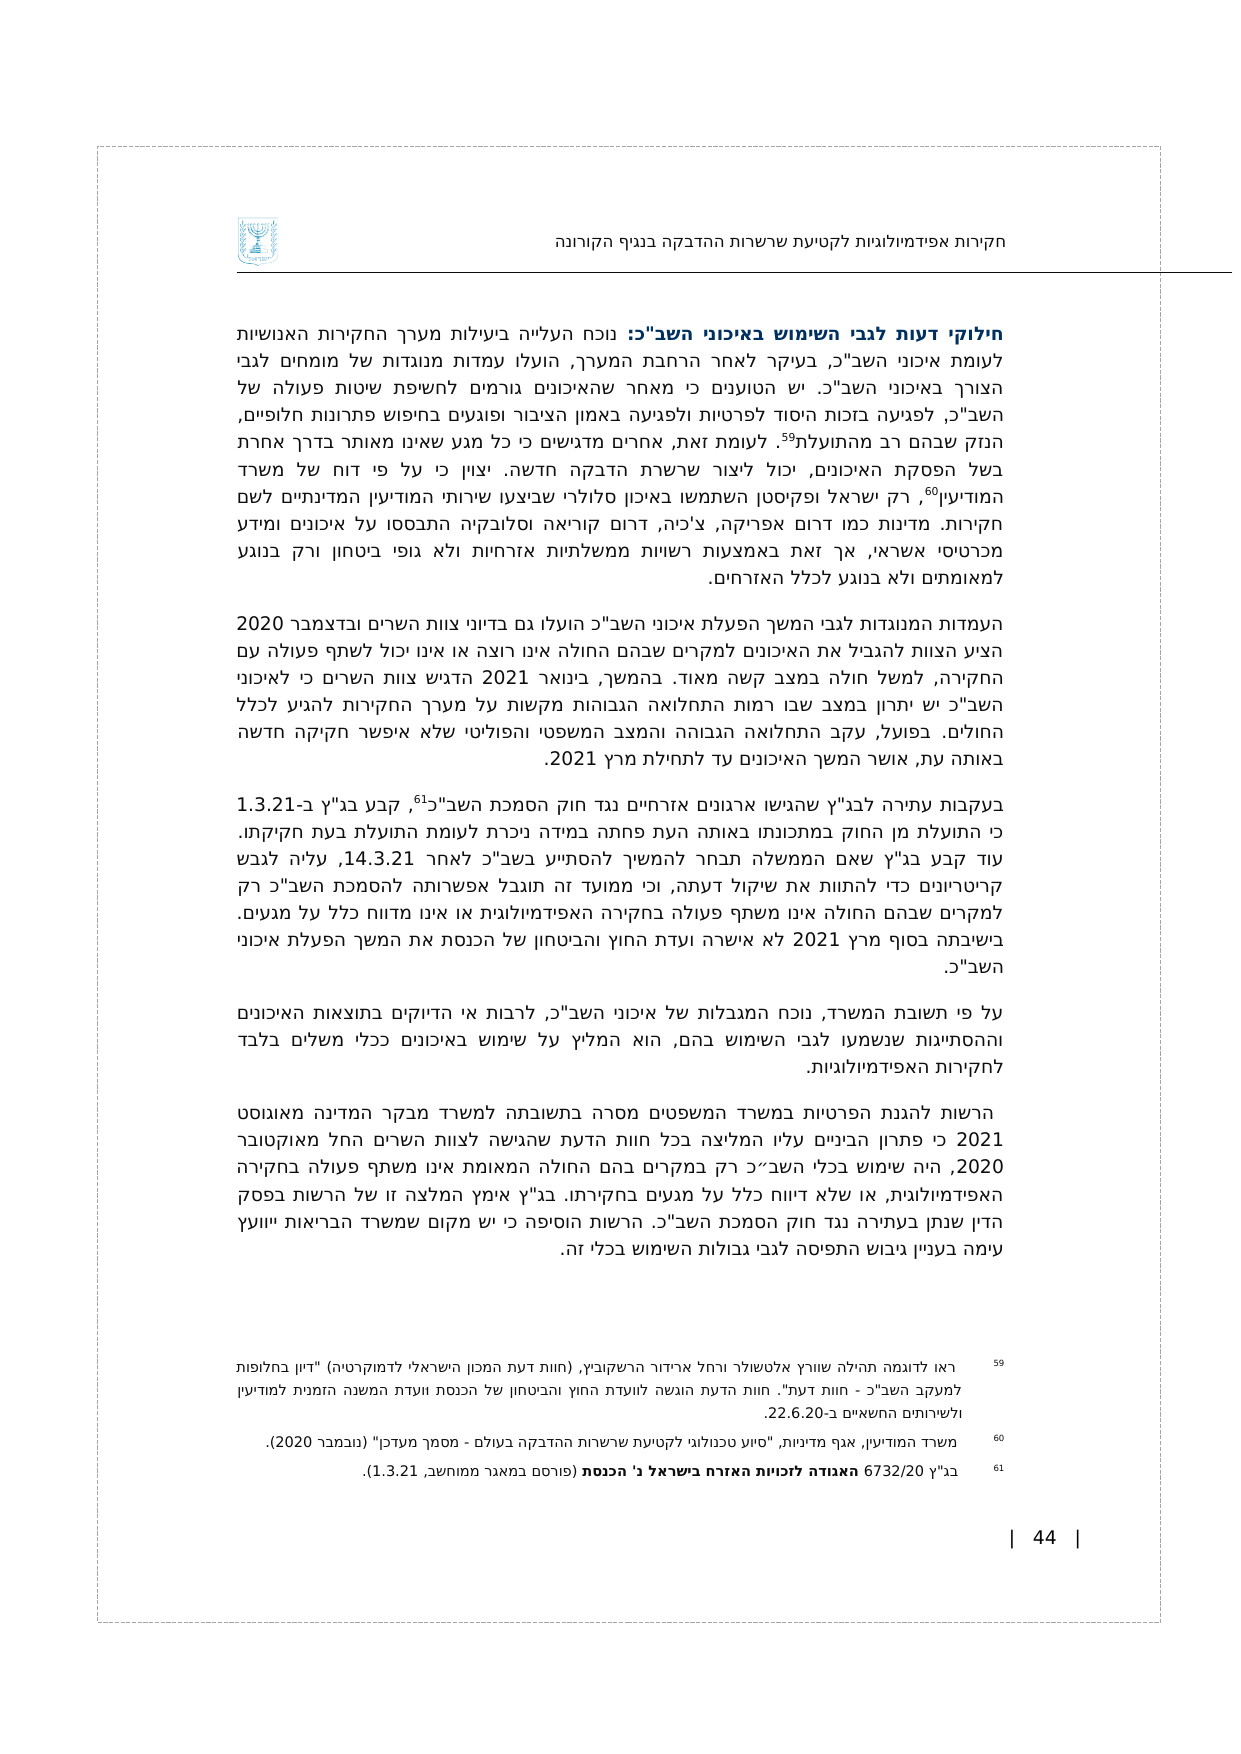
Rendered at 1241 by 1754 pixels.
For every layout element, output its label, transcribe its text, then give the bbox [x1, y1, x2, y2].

text העמדות המנוגדות לגבי המשך הפעלת איכוני השב"כ הועלו גם בדיוני צוות השרים ובדצמבר 2020 הציע הצוות להגביל את האיכונים למקרים שבהם החולה אינו רוצה או אינו יכול לשתף פעולה עם החקירה, למשל חולה במצב קשה מאוד. בהמשך, בינואר 2021 הדגיש צוות השרים כי לאיכוני השב"כ יש יתרון במצב שבו רמות התחלואה הגבוהות מקשות על מערך החקירות להגיע לכלל החולים. בפועל, עקב התחלואה הגבוהה והמצב המשפטי והפוליטי שלא איפשר חקיקה חדשה באותה עת, אושר המשך האיכונים עד לתחילת מרץ 2021. [236, 608, 1004, 771]
text בעקבות עתירה לבג"ץ שהגישו ארגונים אזרחיים נגד חוק הסמכת השב"כ, קבע בג"ץ ב-1.3.21 כי התועלת מן החוק במתכונתו באותה העת פחתה במידה ניכרת לעומת התועלת בעת חקיקתו. עוד קבע בג"ץ שאם הממשלה תבחר להמשיך להסתייע בשב"כ לאחר 14.3.21, עליה לגבש קריטריונים כדי להתוות את שיקול דעתה, וכי ממועד זה תוגבל אפשרותה להסמכת השב"כ רק למקרים שבהם החולה אינו משתף פעולה בחקירה האפידמיולוגית או אינו מדווח כלל על מגעים. בישיבתה בסוף מרץ 2021 לא אישרה ועדת החוץ והביטחון של הכנסת את המשך הפעלת איכוני השב"כ. [236, 790, 1004, 979]
text על פי תשובת המשרד, נוכח המגבלות של איכוני השב"כ, לרבות אי הדיוקים בתוצאות האיכונים וההסתייגות שנשמעו לגבי השימוש בהם, הוא המליץ על שימוש באיכונים ככלי משלים בלבד לחקירות האפידמיולוגיות. [236, 998, 1004, 1079]
text הרשות להגנת הפרטיות במשרד המשפטים מסרה בתשובתה למשרד מבקר המדינה מאוגוסט 2021 כי פתרון הביניים עליו המליצה בכל חוות הדעת שהגישה לצוות השרים החל מאוקטובר 2020, היה שימוש בכלי השב״כ רק במקרים בהם החולה המאומת אינו משתף פעולה בחקירה האפידמיולוגית, או שלא דיווח כלל על מגעים בחקירתו. בג"ץ אימץ המלצה זו של הרשות בפסק הדין שנתן בעתירה נגד חוק הסמכת השב"כ. הרשות הוסיפה כי יש מקום שמשרד הבריאות ייוועץ עימה בעניין גיבוש התפיסה לגבי גבולות השימוש בכלי זה. [236, 1098, 1004, 1261]
text חילוקי דעות לגבי השימוש באיכוני השב"כ: נוכח העלייה ביעילות מערך החקירות האנושיות לעומת איכוני השב"כ, בעיקר לאחר הרחבת המערך, הועלו עמדות מנוגדות של מומחים לגבי הצורך באיכוני השב"כ. יש הטוענים כי מאחר שהאיכונים גורמים לחשיפת שיטות פעולה של השב"כ, לפגיעה בזכות היסוד לפרטיות ולפגיעה באמון הציבור ופוגעים בחיפוש פתרונות חלופיים, הנזק שבהם רב מהתועלת. לעומת זאת, אחרים מדגישים כי כל מגע שאינו מאותר בדרך אחרת בשל הפסקת האיכונים, יכול ליצור שרשרת הדבקה חדשה. יצוין כי על פי דוח של משרד המודיעין, רק ישראל ופקיסטן השתמשו באיכון סלולרי שביצעו שירותי המודיעין המדינתיים לשם חקירות. מדינות כמו דרום אפריקה, צ'כיה, דרום קוריאה וסלובקיה התבססו על איכונים ומידע מכרטיסי אשראי, אך זאת באמצעות רשויות ממשלתיות אזרחיות ולא גופי ביטחון ורק בנוגע למאומתים ולא בנוגע לכלל האזרחים. [236, 319, 1004, 590]
